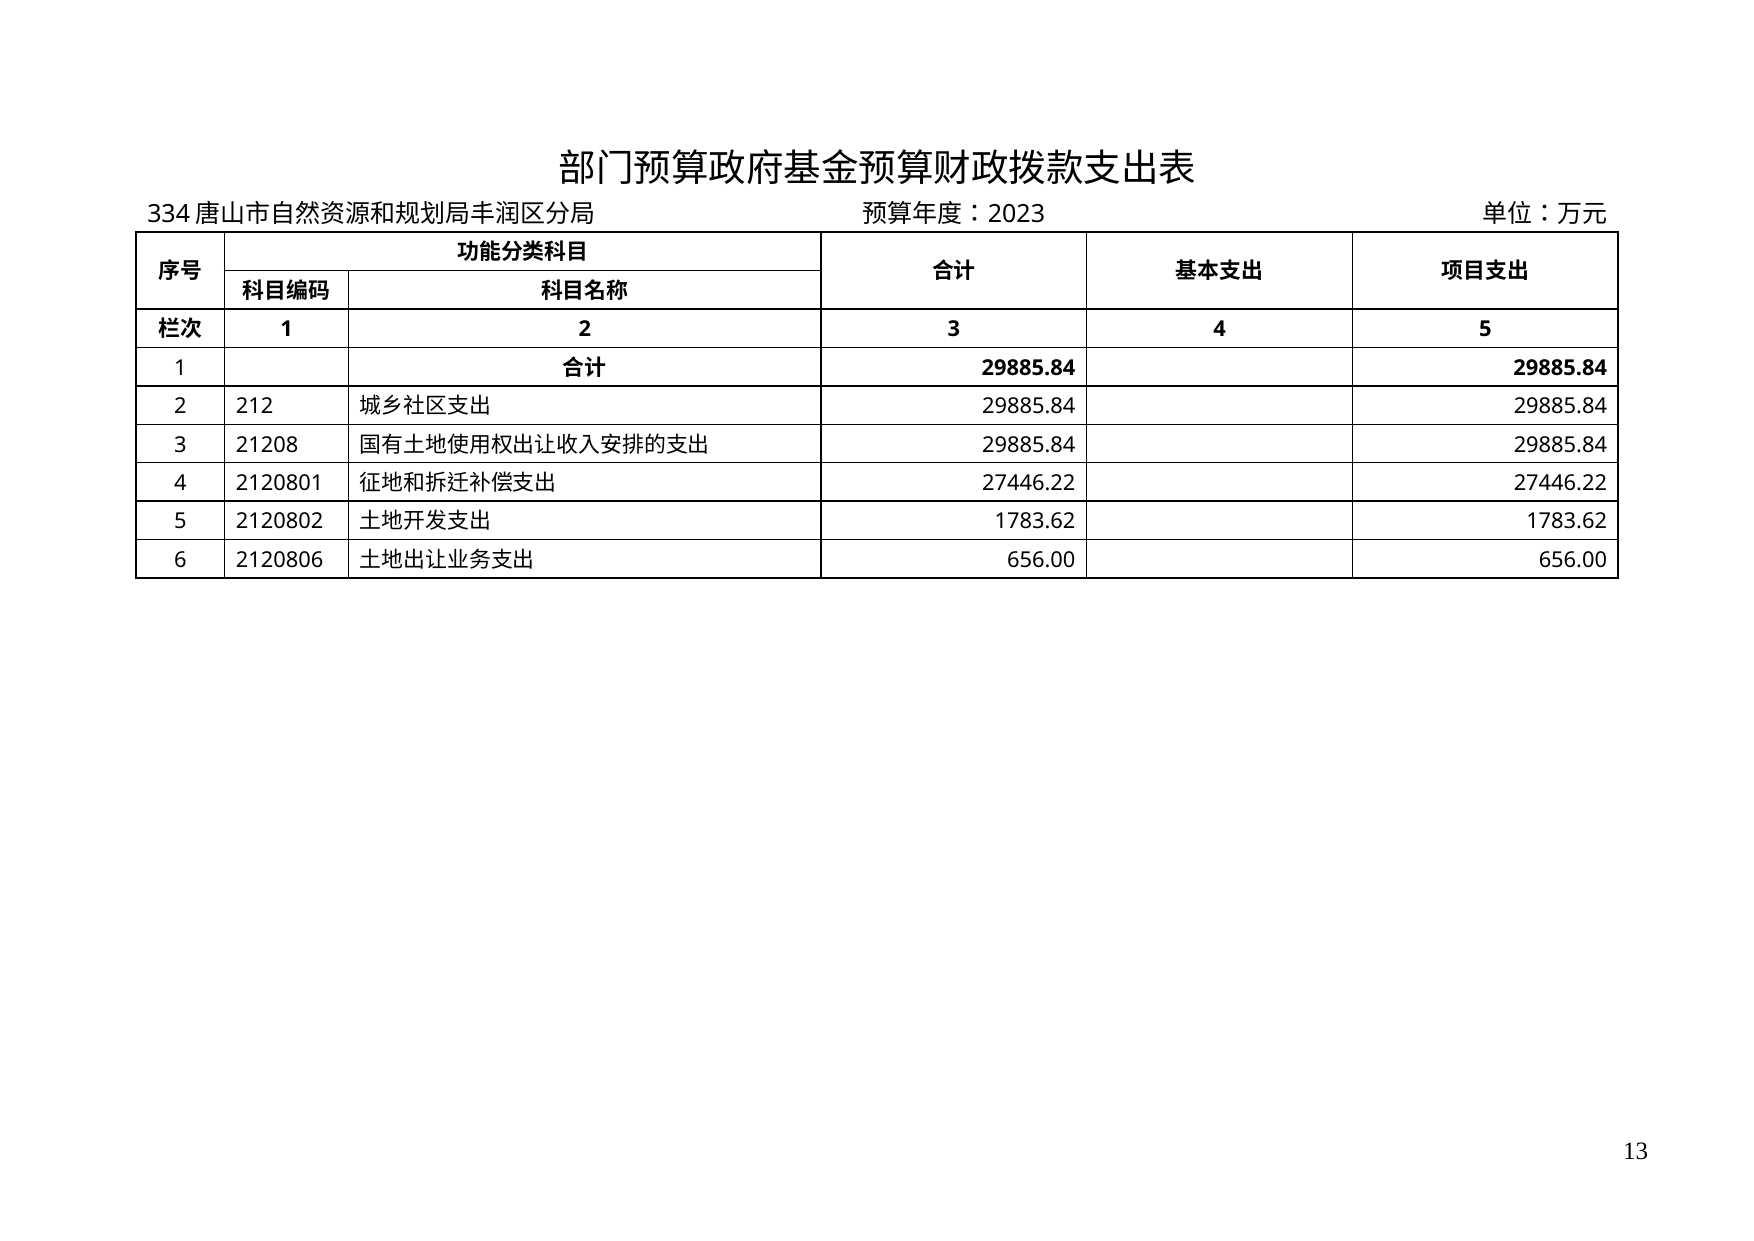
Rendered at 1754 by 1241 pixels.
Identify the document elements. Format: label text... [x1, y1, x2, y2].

table_cell 5 [1353, 310, 1617, 347]
table_cell 基本支出 [1087, 233, 1352, 308]
table_cell 栏次 [137, 310, 224, 347]
table_cell 2120801 [225, 463, 348, 500]
table_cell [1087, 502, 1352, 539]
table_cell 合计 [822, 233, 1086, 308]
table_cell 2120802 [225, 502, 348, 539]
table_header 单位：万元 [1087, 195, 1617, 231]
text 部门预算政府基金预算财政拨款支出表 [106, 142, 1648, 193]
table_cell 2 [137, 387, 224, 423]
table_cell [1087, 387, 1352, 423]
table_cell 土地出让业务支出 [349, 540, 820, 577]
table_cell 656.00 [822, 540, 1086, 577]
table_cell 21208 [225, 425, 348, 462]
table_cell 1 [225, 310, 348, 347]
table_cell 4 [1087, 310, 1352, 347]
table_cell 29885.84 [1353, 387, 1617, 423]
table_cell 科目编码 [225, 271, 348, 308]
table_cell 项目支出 [1353, 233, 1617, 308]
table_header 334唐山市自然资源和规划局丰润区分局 [137, 195, 820, 231]
table_cell 2 [349, 310, 820, 347]
table_cell 6 [137, 540, 224, 577]
table_cell 212 [225, 387, 348, 423]
table_cell 3 [822, 310, 1086, 347]
table_cell 5 [137, 502, 224, 539]
table_cell [1087, 348, 1352, 385]
table_cell 1783.62 [1353, 502, 1617, 539]
table_cell 2120806 [225, 540, 348, 577]
table_cell 功能分类科目 [225, 233, 820, 270]
table_cell [1087, 425, 1352, 462]
table_cell [1087, 540, 1352, 577]
table_cell 城乡社区支出 [349, 387, 820, 423]
table_cell 4 [137, 463, 224, 500]
table_cell 合计 [349, 348, 820, 385]
table_cell [225, 348, 348, 385]
table_cell 1 [137, 348, 224, 385]
table_cell 序号 [137, 233, 224, 308]
table_cell 征地和拆迁补偿支出 [349, 463, 820, 500]
table_cell 27446.22 [822, 463, 1086, 500]
table_cell 29885.84 [822, 425, 1086, 462]
table_cell 科目名称 [349, 271, 820, 308]
table_cell 国有土地使用权出让收入安排的支出 [349, 425, 820, 462]
table_cell 29885.84 [1353, 425, 1617, 462]
table_header 预算年度：2023 [822, 195, 1086, 231]
table_cell 656.00 [1353, 540, 1617, 577]
table_cell 3 [137, 425, 224, 462]
table_cell 29885.84 [822, 348, 1086, 385]
table_cell 29885.84 [1353, 348, 1617, 385]
table_cell 29885.84 [822, 387, 1086, 423]
table_cell 土地开发支出 [349, 502, 820, 539]
table_cell 1783.62 [822, 502, 1086, 539]
table_cell [1087, 463, 1352, 500]
table_cell 27446.22 [1353, 463, 1617, 500]
